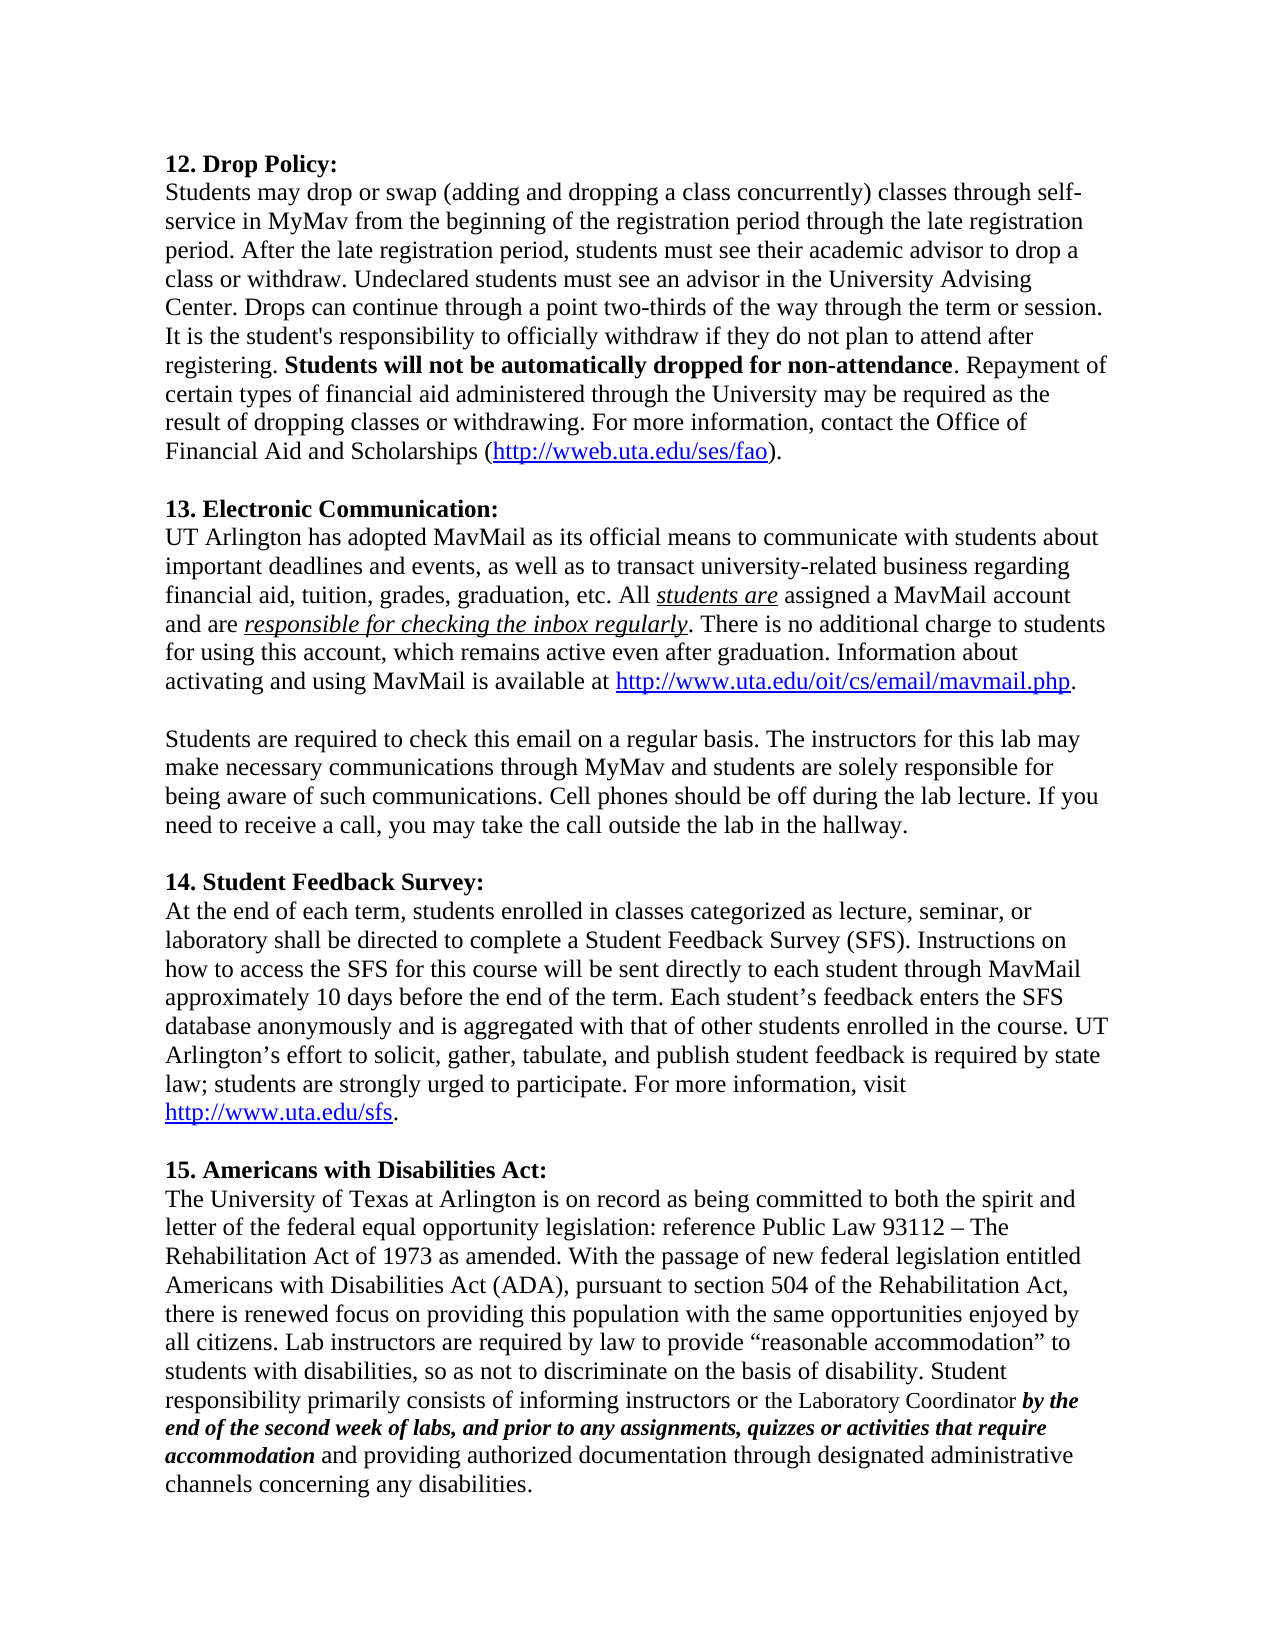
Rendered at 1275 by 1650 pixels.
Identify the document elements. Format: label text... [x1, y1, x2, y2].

text Students may drop or swap (adding and dropping a class concurrently) classes through self-service in MyMav from the beginning of the registration period through the late registration period. After the late registration period, students must see their academic advisor to drop a class or withdraw. Undeclared students must see an advisor in the University Advising Center. Drops can continue through a point two-thirds of the way through the term or session. It is the student's responsibility to officially withdraw if they do not plan to attend after registering. Students will not be automatically dropped for non-attendance. Repayment of certain types of financial aid administered through the University may be required as the result of dropping classes or withdrawing. For more information, contact the Office of Financial Aid and Scholarships (http://wweb.uta.edu/ses/fao). [165, 177, 1110, 465]
text UT Arlington has adopted MavMail as its official means to communicate with students about important deadlines and events, as well as to transact university-related business regarding financial aid, tuition, grades, graduation, etc. All students are assigned a MavMail account and are responsible for checking the inbox regularly. There is no additional charge to students for using this account, which remains active even after graduation. Information about activating and using MavMail is available at http://www.uta.edu/oit/cs/email/mavmail.php. [165, 522, 1110, 695]
text 14. Student Feedback Survey: [165, 867, 1110, 896]
text 12. Drop Policy: [165, 149, 1110, 177]
text 15. Americans with Disabilities Act: [165, 1155, 1110, 1184]
text The University of Texas at Arlington is on record as being committed to both the spirit and letter of the federal equal opportunity legislation: reference Public Law 93112 – The Rehabilitation Act of 1973 as amended. With the passage of new federal legislation entitled Americans with Disabilities Act (ADA), pursuant to section 504 of the Rehabilitation Act, there is renewed focus on providing this population with the same opportunities enjoyed by all citizens. Lab instructors are required by law to provide “reasonable accommodation” to students with disabilities, so as not to discriminate on the basis of disability. Student responsibility primarily consists of informing instructors or the Laboratory Coordinator by the end of the second week of labs, and prior to any assignments, quizzes or activities that require accommodation and providing authorized documentation through designated administrative channels concerning any disabilities. [165, 1184, 1110, 1498]
text At the end of each term, students enrolled in classes categorized as lecture, seminar, or laboratory shall be directed to complete a Student Feedback Survey (SFS). Instructions on how to access the SFS for this course will be sent directly to each student through MavMail approximately 10 days before the end of the term. Each student’s feedback enters the SFS database anonymously and is aggregated with that of other students enrolled in the course. UT Arlington’s effort to solicit, gather, tabulate, and publish student feedback is required by state law; students are strongly urged to participate. For more information, visit http://www.uta.edu/sfs. [165, 896, 1110, 1126]
text 13. Electronic Communication: [165, 494, 1110, 522]
text Students are required to check this email on a regular basis. The instructors for this lab may make necessary communications through MyMav and students are solely responsible for being aware of such communications. Cell phones should be off during the lab lecture. If you need to receive a call, you may take the call outside the lab in the hallway. [165, 724, 1110, 839]
